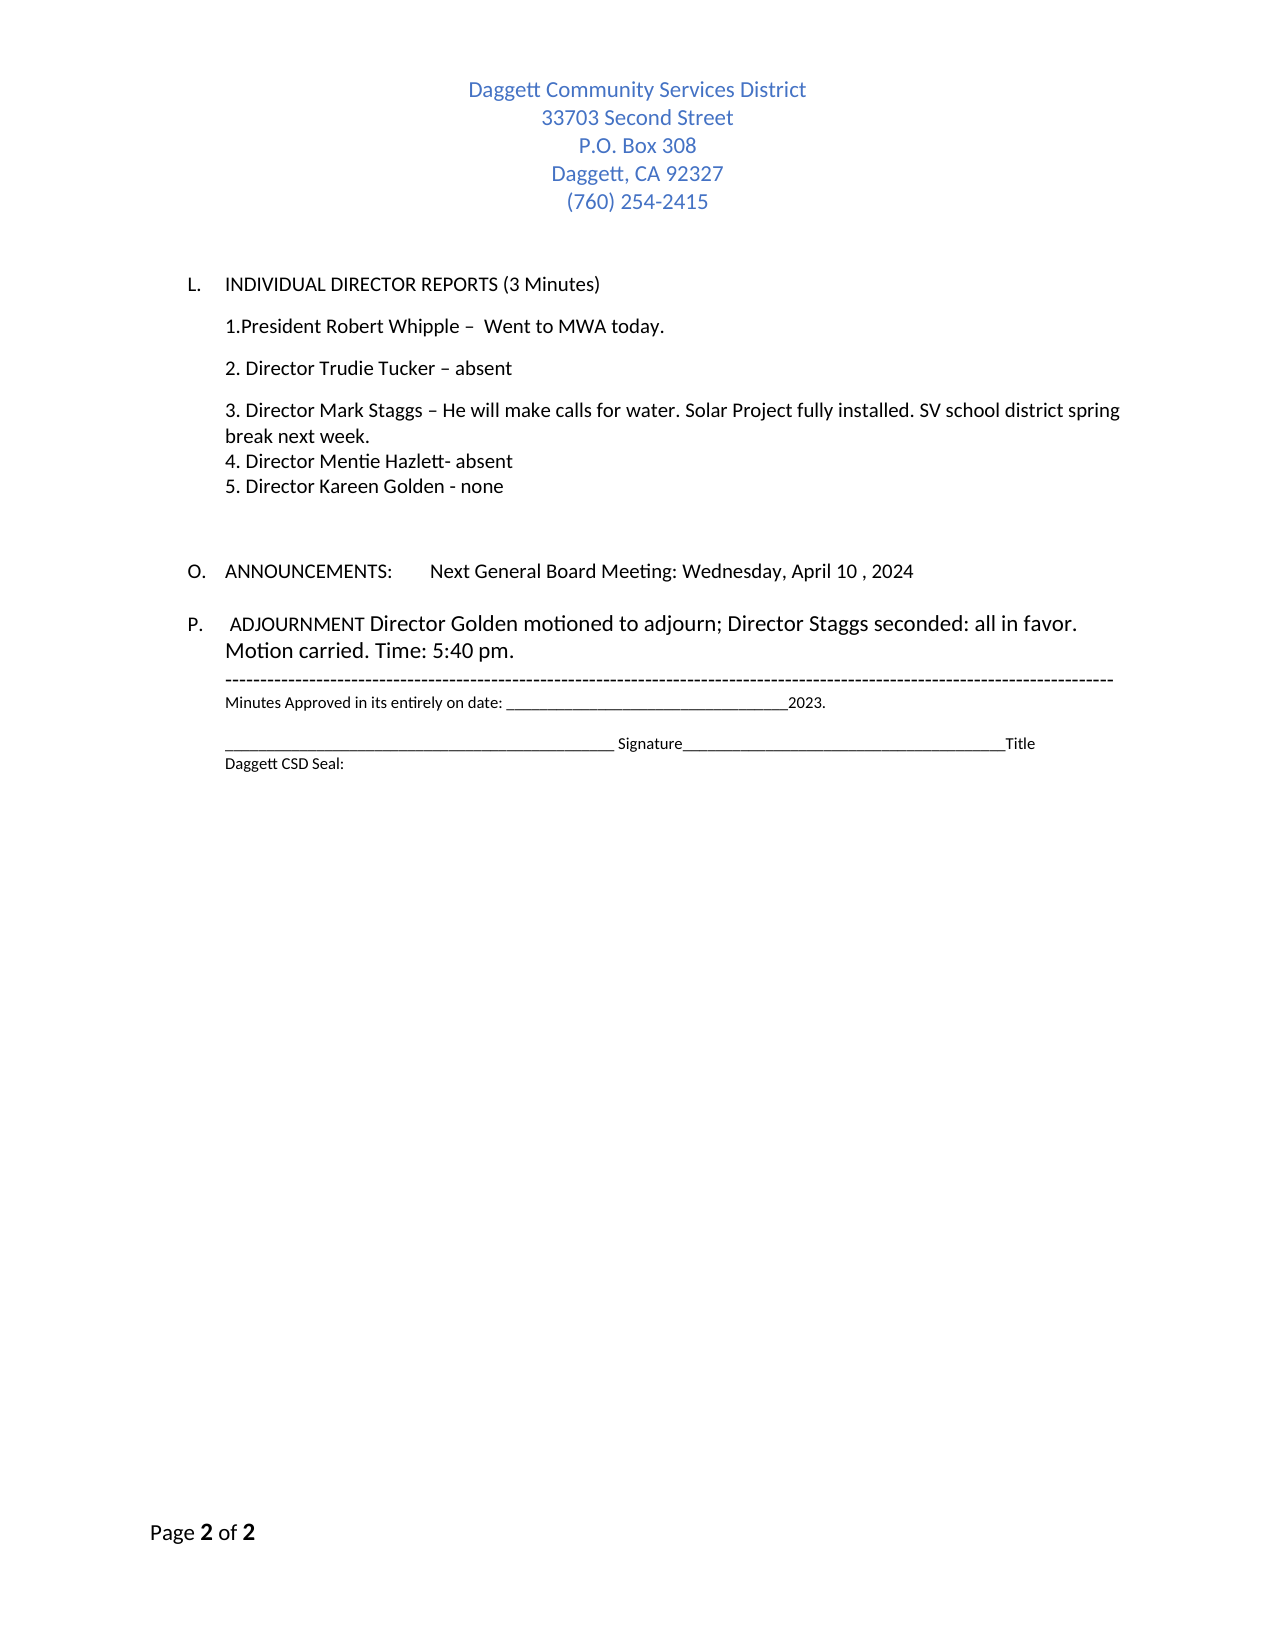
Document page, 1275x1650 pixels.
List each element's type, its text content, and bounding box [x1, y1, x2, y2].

list Daggett CSD Seal: [225, 754, 1125, 774]
text 1.President Robert Whipple – Went to MWA today. [150, 313, 1125, 339]
list INDIVIDUAL DIRECTOR REPORTS (3 Minutes) [187, 271, 1125, 297]
text 2. Director Trudie Tucker – absent [150, 355, 1125, 381]
list 3. Director Mark Staggs – He will make calls for water. Solar Project fully installed. SV school district spring break next week. [225, 397, 1125, 448]
list ------------------------------------------------------------------------------------------------------------------------------- [225, 665, 1125, 693]
list 5. Director Kareen Golden - none [225, 474, 1125, 499]
list 4. Director Mentie Hazlett- absent [225, 448, 1125, 474]
list _______________________________________________ Signature_______________________________________Title [225, 733, 1125, 754]
list ANNOUNCEMENTS: Next General Board Meeting: Wednesday, April 10 , 2024 [187, 558, 1125, 583]
list ADJOURNMENT Director Golden motioned to adjourn; Director Staggs seconded: all in favor. Motion carried. Time: 5:40 pm. [187, 609, 1125, 665]
list Minutes Approved in its entirely on date: __________________________________2023. [225, 693, 1125, 713]
